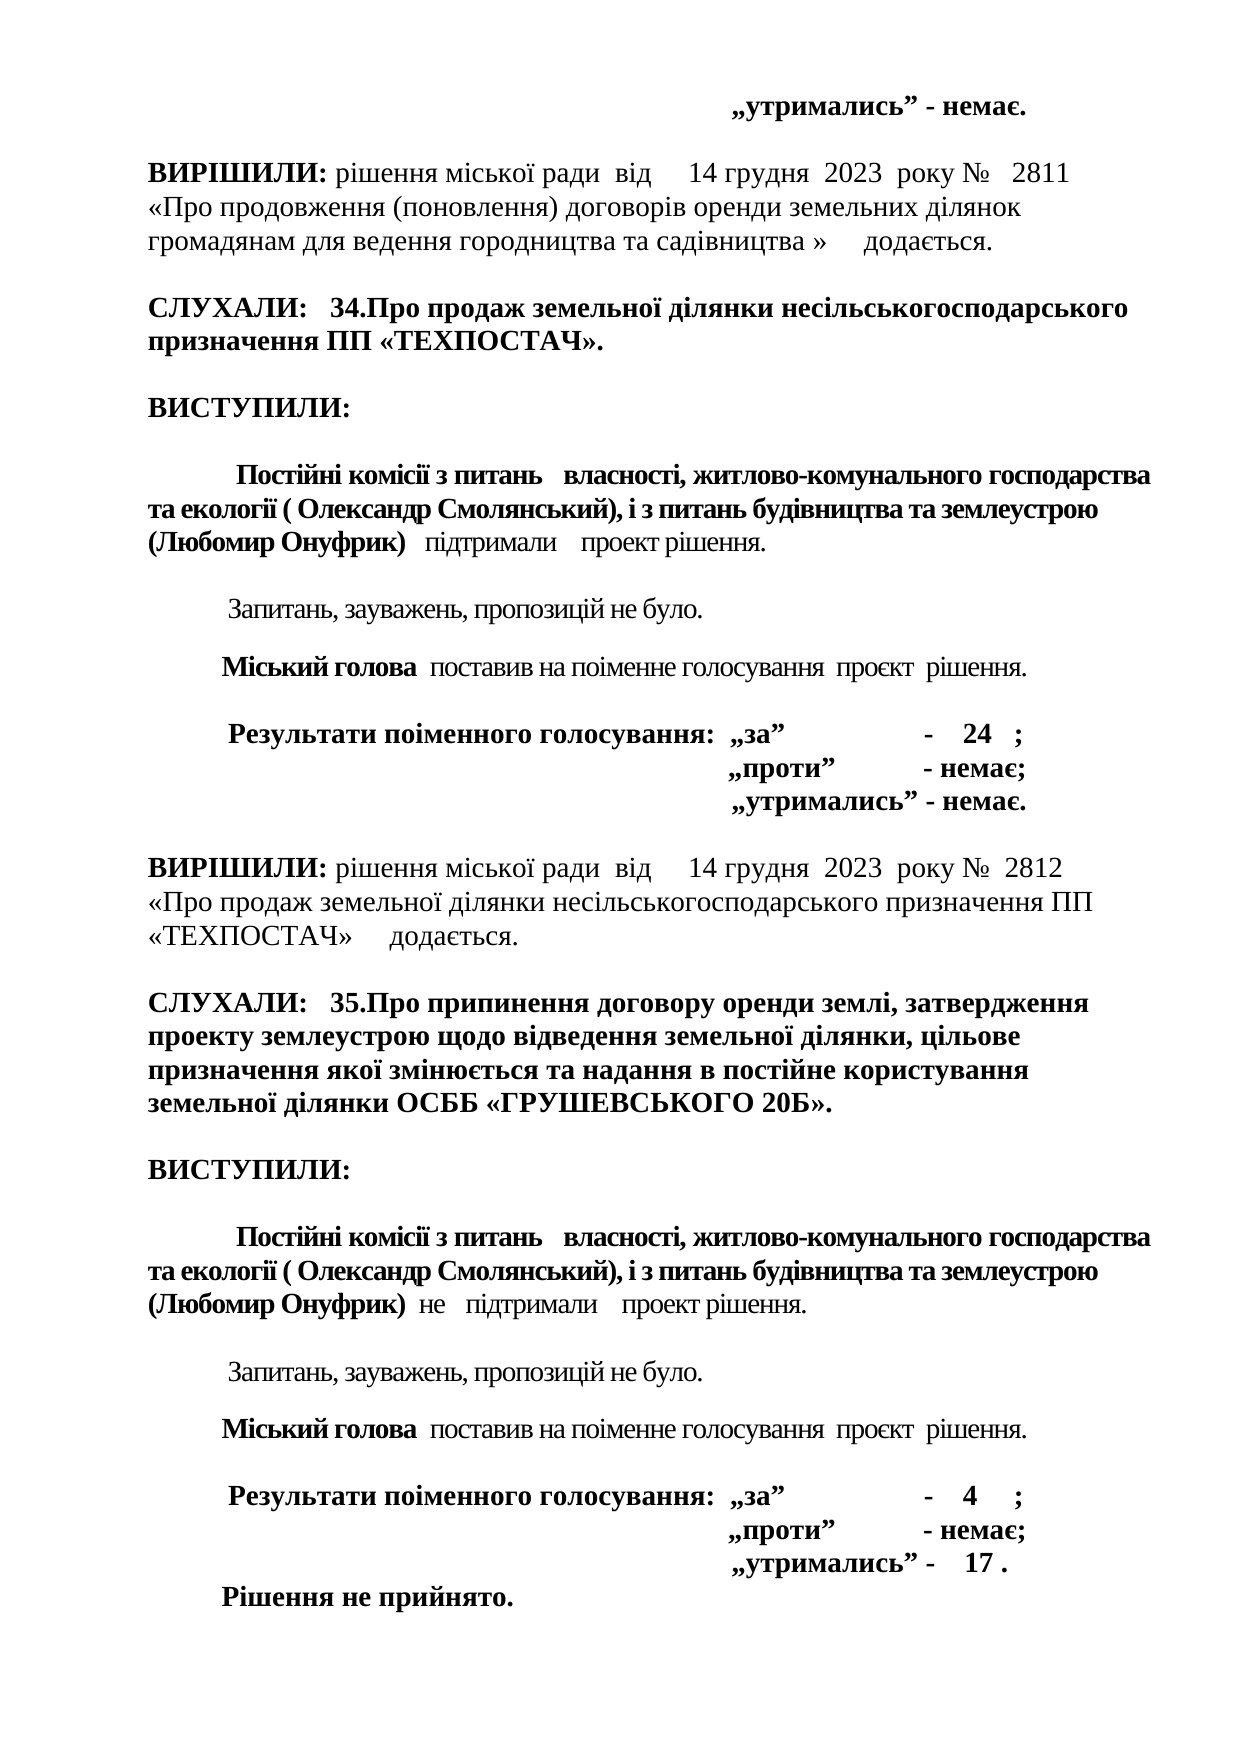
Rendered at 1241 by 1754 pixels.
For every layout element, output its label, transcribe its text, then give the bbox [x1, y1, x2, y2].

text ВИСТУПИЛИ: [148, 390, 1152, 424]
text „проти” - немає; [159, 1512, 1152, 1545]
text Запитань, зауважень, пропозицій не було. [148, 1354, 1152, 1387]
text ВИРІШИЛИ: рішення міської ради від 14 грудня 2023 року № 2811 «Про продовження (поновлення) договорів оренди земельних ділянок громадянам для ведення городництва та садівництва » додається. [148, 156, 1152, 256]
text Міський голова поставив на поіменне голосування проєкт рішення. [148, 1411, 1152, 1445]
text Міський голова поставив на поіменне голосування проєкт рішення. [148, 649, 1152, 683]
text (Любомир Онуфрик) підтримали проект рішення. [148, 524, 1152, 558]
text Запитань, зауважень, пропозицій не було. [148, 592, 1152, 625]
text Результати поіменного голосування: „за” - 4 ; [148, 1478, 1152, 1512]
text „утримались” - немає. [148, 88, 1152, 122]
text „утримались” - немає. [148, 783, 1152, 817]
text „утримались” - 17 . [148, 1545, 1152, 1579]
text СЛУХАЛИ: 35.Про припинення договору оренди землі, затвердження проекту землеустрою щодо відведення земельної ділянки, цільове призначення якої змінюється та надання в постійне користування земельної ділянки ОСББ «ГРУШЕВСЬКОГО 20Б». [148, 985, 1152, 1119]
text СЛУХАЛИ: 34.Про продаж земельної ділянки несільськогосподарського призначення ПП «ТЕХПОСТАЧ». [148, 290, 1152, 357]
text ВИРІШИЛИ: рішення міської ради від 14 грудня 2023 року № 2812 «Про продаж земельної ділянки несільськогосподарського призначення ПП «ТЕХПОСТАЧ» додається. [148, 851, 1152, 951]
text „проти” - немає; [159, 750, 1152, 783]
text Результати поіменного голосування: „за” - 24 ; [148, 716, 1152, 750]
text ВИСТУПИЛИ: [148, 1152, 1152, 1186]
text (Любомир Онуфрик) не підтримали проект рішення. [148, 1287, 1152, 1320]
text Рішення не прийнято. [148, 1579, 1152, 1612]
